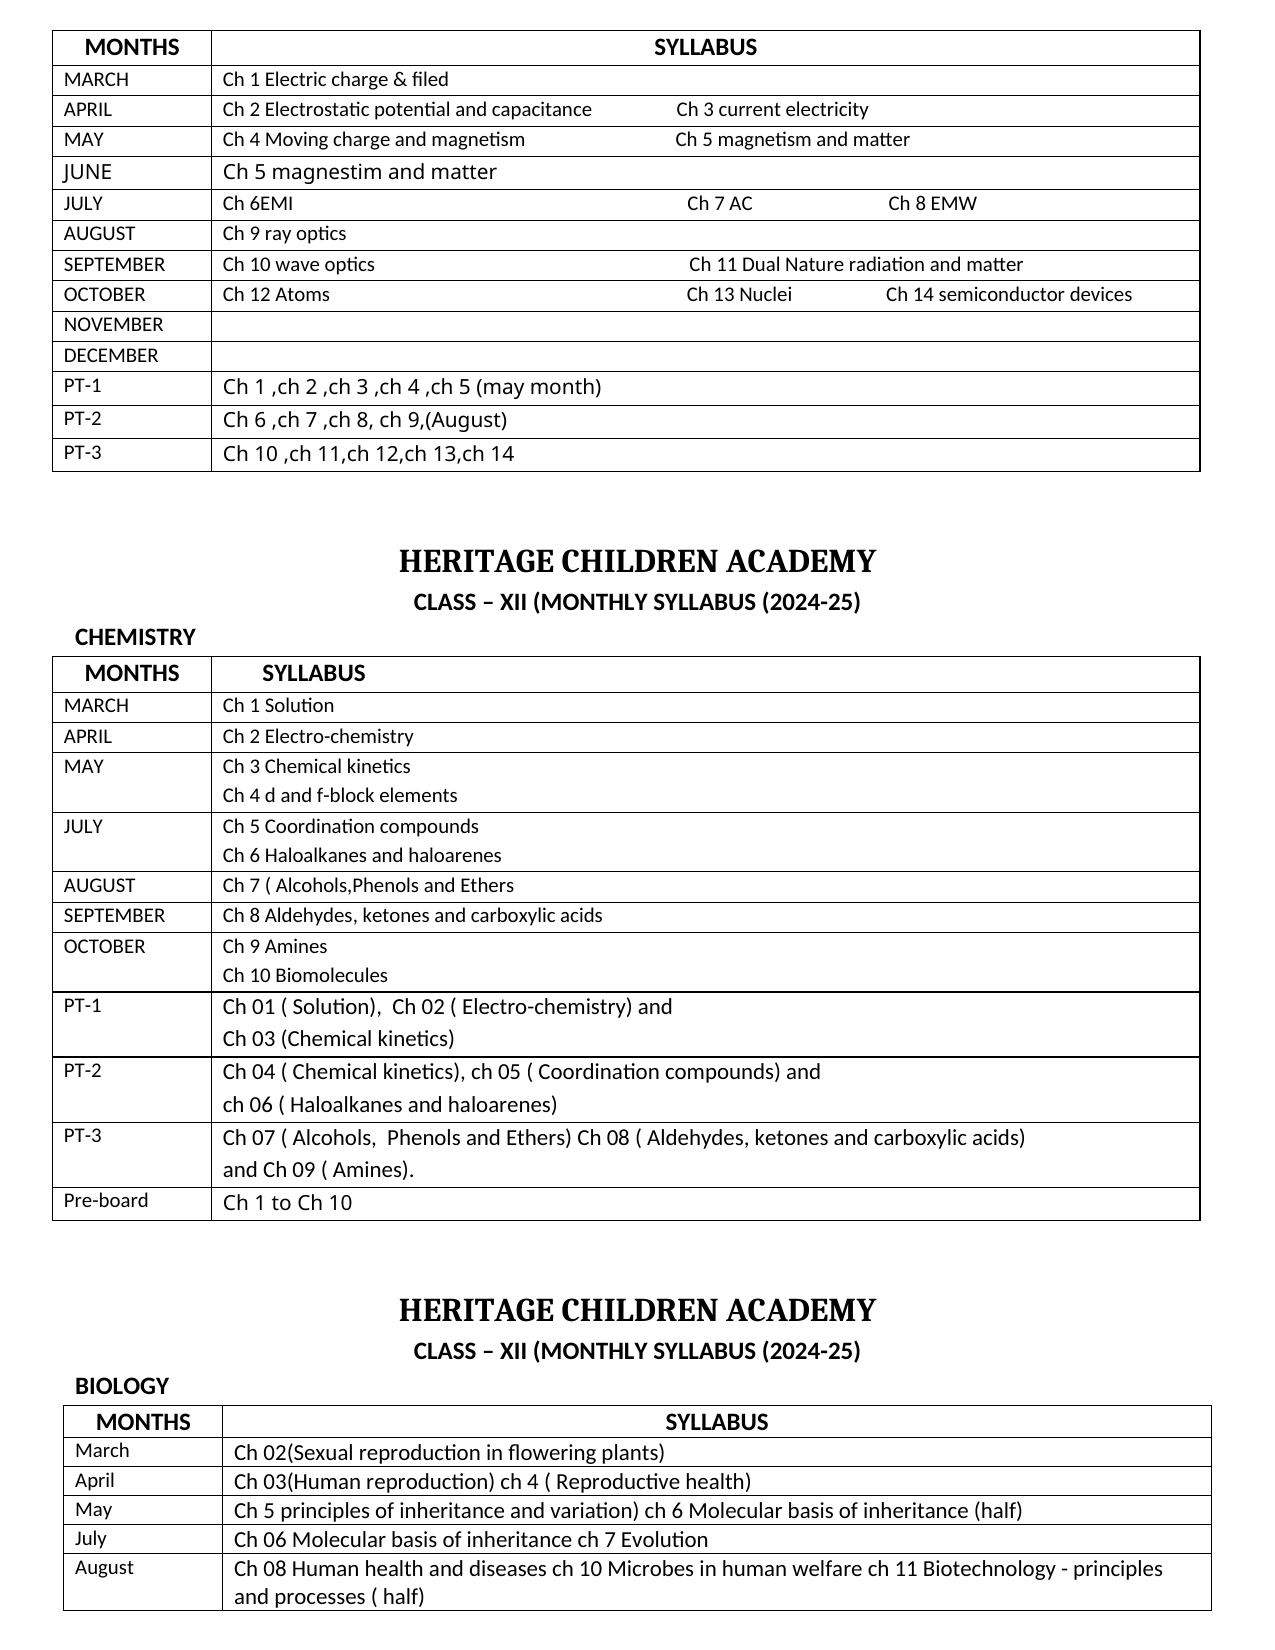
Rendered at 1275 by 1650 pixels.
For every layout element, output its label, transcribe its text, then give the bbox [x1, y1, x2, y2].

table_header SYLLABUS [212, 31, 1199, 65]
table_cell Ch 10 ,ch 11,ch 12,ch 13,ch 14 [212, 439, 1199, 471]
table_header MONTHS [53, 31, 211, 65]
table_cell APRIL [53, 723, 211, 752]
table_cell Ch 5 Coordination compounds Ch 6 Haloalkanes and haloarenes [212, 813, 1199, 871]
table_cell MARCH [53, 693, 211, 722]
table_cell JUNE [53, 157, 211, 189]
table_cell SEPTEMBER [53, 251, 211, 280]
text CLASS – XII (MONTHLY SYLLABUS (2024-25) [75, 1335, 1200, 1366]
table_cell Ch 2 Electrostatic potential and capacitance Ch 3 current electricity [212, 96, 1199, 126]
table_cell APRIL [53, 96, 211, 126]
table_cell JULY [53, 813, 211, 871]
table_cell Ch 03(Human reproduction) ch 4 ( Reproductive health) [223, 1467, 1211, 1495]
table_cell PT-1 [53, 372, 211, 404]
table_cell PT-3 [53, 1123, 211, 1187]
table_cell May [64, 1496, 222, 1524]
table_cell NOVEMBER [53, 312, 211, 341]
text CLASS – XII (MONTHLY SYLLABUS (2024-25) [75, 586, 1200, 617]
table_cell PT-2 [53, 1058, 211, 1122]
table_cell Ch 7 ( Alcohols,Phenols and Ethers [212, 872, 1199, 902]
table_cell [212, 342, 1199, 371]
table_cell Ch 5 magnestim and matter [212, 157, 1199, 189]
table_cell April [64, 1467, 222, 1495]
table_cell Ch 1 Electric charge & filed [212, 66, 1199, 95]
table_cell [212, 312, 1199, 341]
table_cell Ch 2 Electro-chemistry [212, 723, 1199, 752]
table_cell Ch 12 Atoms Ch 13 Nuclei Ch 14 semiconductor devices [212, 281, 1199, 311]
table_cell Ch 01 ( Solution), Ch 02 ( Electro-chemistry) and Ch 03 (Chemical kinetics) [212, 993, 1199, 1056]
table_cell Ch 8 Aldehydes, ketones and carboxylic acids [212, 903, 1199, 932]
text HERITAGE CHILDREN ACADEMY [75, 1291, 1200, 1329]
table_cell March [64, 1438, 222, 1466]
text HERITAGE CHILDREN ACADEMY [75, 542, 1200, 581]
table_cell Ch 6EMI Ch 7 AC Ch 8 EMW [212, 190, 1199, 219]
table_cell Pre-board [53, 1188, 211, 1220]
table_cell DECEMBER [53, 342, 211, 371]
table_cell Ch 08 Human health and diseases ch 10 Microbes in human welfare ch 11 Biotechnology - principles and processes ( half) [223, 1554, 1211, 1610]
table_cell OCTOBER [53, 933, 211, 991]
table_cell SEPTEMBER [53, 903, 211, 932]
table_cell MAY [53, 753, 211, 812]
table_cell Ch 02(Sexual reproduction in flowering plants) [223, 1438, 1211, 1466]
table_cell Ch 10 wave optics Ch 11 Dual Nature radiation and matter [212, 251, 1199, 280]
table_cell Ch 1 ,ch 2 ,ch 3 ,ch 4 ,ch 5 (may month) [212, 372, 1199, 404]
table_cell Ch 1 to Ch 10 [212, 1188, 1199, 1220]
table_cell Ch 4 Moving charge and magnetism Ch 5 magnetism and matter [212, 127, 1199, 156]
table_cell Ch 07 ( Alcohols, Phenols and Ethers) Ch 08 ( Aldehydes, ketones and carboxylic acids) and Ch 09 ( Amines). [212, 1123, 1199, 1187]
table_cell Ch 06 Molecular basis of inheritance ch 7 Evolution [223, 1525, 1211, 1553]
table_cell Ch 1 Solution [212, 693, 1199, 722]
table_cell July [64, 1525, 222, 1553]
table_cell PT-2 [53, 406, 211, 438]
table_cell Ch 04 ( Chemical kinetics), ch 05 ( Coordination compounds) and ch 06 ( Haloalkanes and haloarenes) [212, 1058, 1199, 1122]
table_header SYLLABUS [212, 657, 1199, 692]
table_cell MAY [53, 127, 211, 156]
table_cell PT-3 [53, 439, 211, 471]
table_cell PT-1 [53, 993, 211, 1056]
table_cell Ch 5 principles of inheritance and variation) ch 6 Molecular basis of inheritance (half) [223, 1496, 1211, 1524]
table_cell MARCH [53, 66, 211, 95]
text BIOLOGY [75, 1370, 1200, 1401]
table_header SYLLABUS [223, 1406, 1211, 1437]
text CHEMISTRY [75, 621, 1200, 652]
table_cell Ch 9 Amines Ch 10 Biomolecules [212, 933, 1199, 991]
table_cell Ch 9 ray optics [212, 221, 1199, 250]
table_cell OCTOBER [53, 281, 211, 311]
table_cell AUGUST [53, 221, 211, 250]
table_header MONTHS [64, 1406, 222, 1437]
table_cell Ch 3 Chemical kinetics Ch 4 d and f-block elements [212, 753, 1199, 812]
table_cell JULY [53, 190, 211, 219]
table_header MONTHS [53, 657, 211, 692]
table_cell August [64, 1554, 222, 1610]
table_cell Ch 6 ,ch 7 ,ch 8, ch 9,(August) [212, 406, 1199, 438]
table_cell AUGUST [53, 872, 211, 902]
